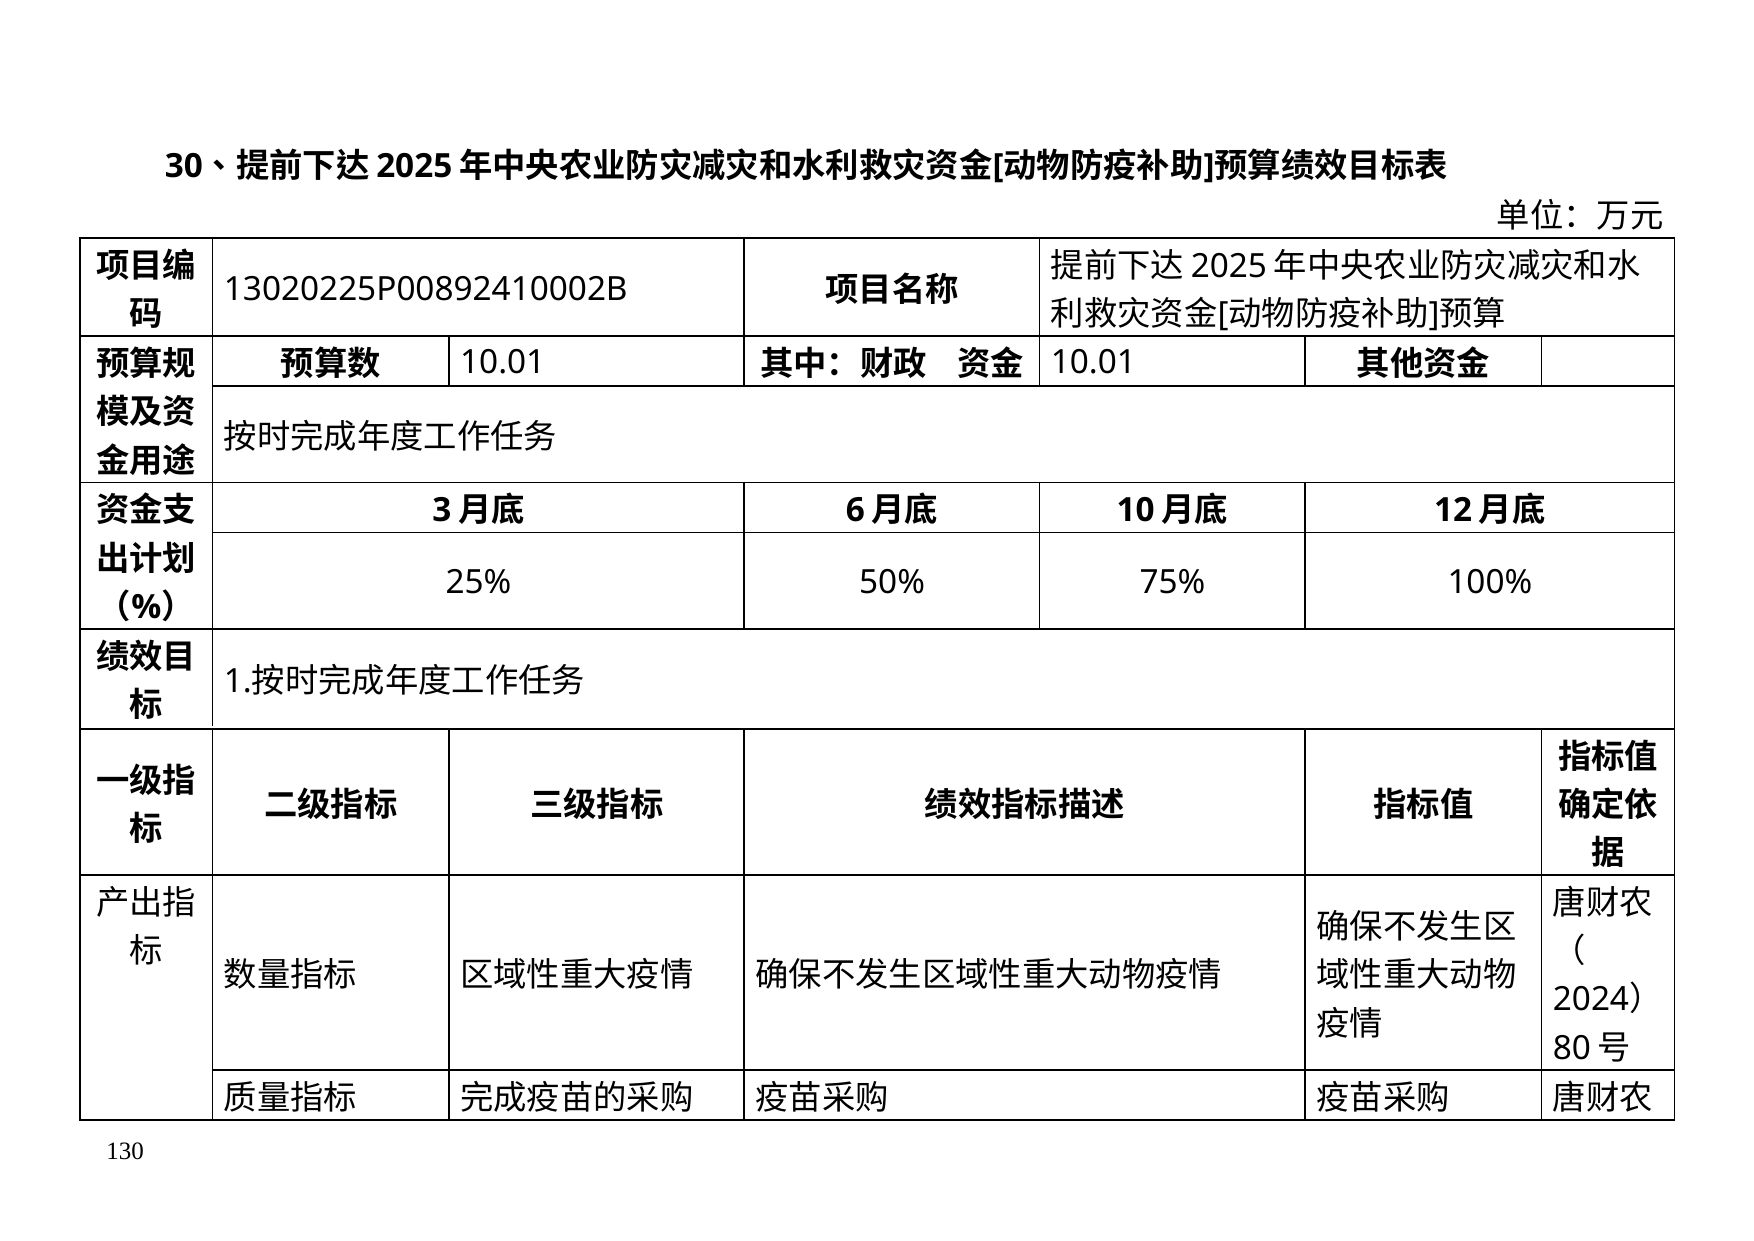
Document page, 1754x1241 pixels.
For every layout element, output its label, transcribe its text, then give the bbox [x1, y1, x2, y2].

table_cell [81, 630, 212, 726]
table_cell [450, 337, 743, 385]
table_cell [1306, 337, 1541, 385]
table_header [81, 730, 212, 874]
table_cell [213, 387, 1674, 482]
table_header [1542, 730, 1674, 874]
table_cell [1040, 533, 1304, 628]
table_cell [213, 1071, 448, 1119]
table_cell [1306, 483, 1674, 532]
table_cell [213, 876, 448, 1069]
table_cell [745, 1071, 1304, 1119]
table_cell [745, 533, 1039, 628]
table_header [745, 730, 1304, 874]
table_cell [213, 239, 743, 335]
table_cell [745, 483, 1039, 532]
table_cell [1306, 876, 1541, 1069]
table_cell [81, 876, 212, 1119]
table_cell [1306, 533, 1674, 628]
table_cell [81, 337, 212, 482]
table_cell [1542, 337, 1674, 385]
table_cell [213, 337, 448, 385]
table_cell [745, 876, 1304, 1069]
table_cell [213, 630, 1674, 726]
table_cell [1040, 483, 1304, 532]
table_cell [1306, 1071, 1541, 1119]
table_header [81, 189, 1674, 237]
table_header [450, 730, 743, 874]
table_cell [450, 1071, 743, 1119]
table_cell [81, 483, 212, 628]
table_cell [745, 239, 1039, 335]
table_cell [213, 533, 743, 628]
text 30、提前下达2025年中央农业防灾减灾和水利救灾资金[动物防疫补助]预算绩效目标表 [106, 142, 1648, 187]
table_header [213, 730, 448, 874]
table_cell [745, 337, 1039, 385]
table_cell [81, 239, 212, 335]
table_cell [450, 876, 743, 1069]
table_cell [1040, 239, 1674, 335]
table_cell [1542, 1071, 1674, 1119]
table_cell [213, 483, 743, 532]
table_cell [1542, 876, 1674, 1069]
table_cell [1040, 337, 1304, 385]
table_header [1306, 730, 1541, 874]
